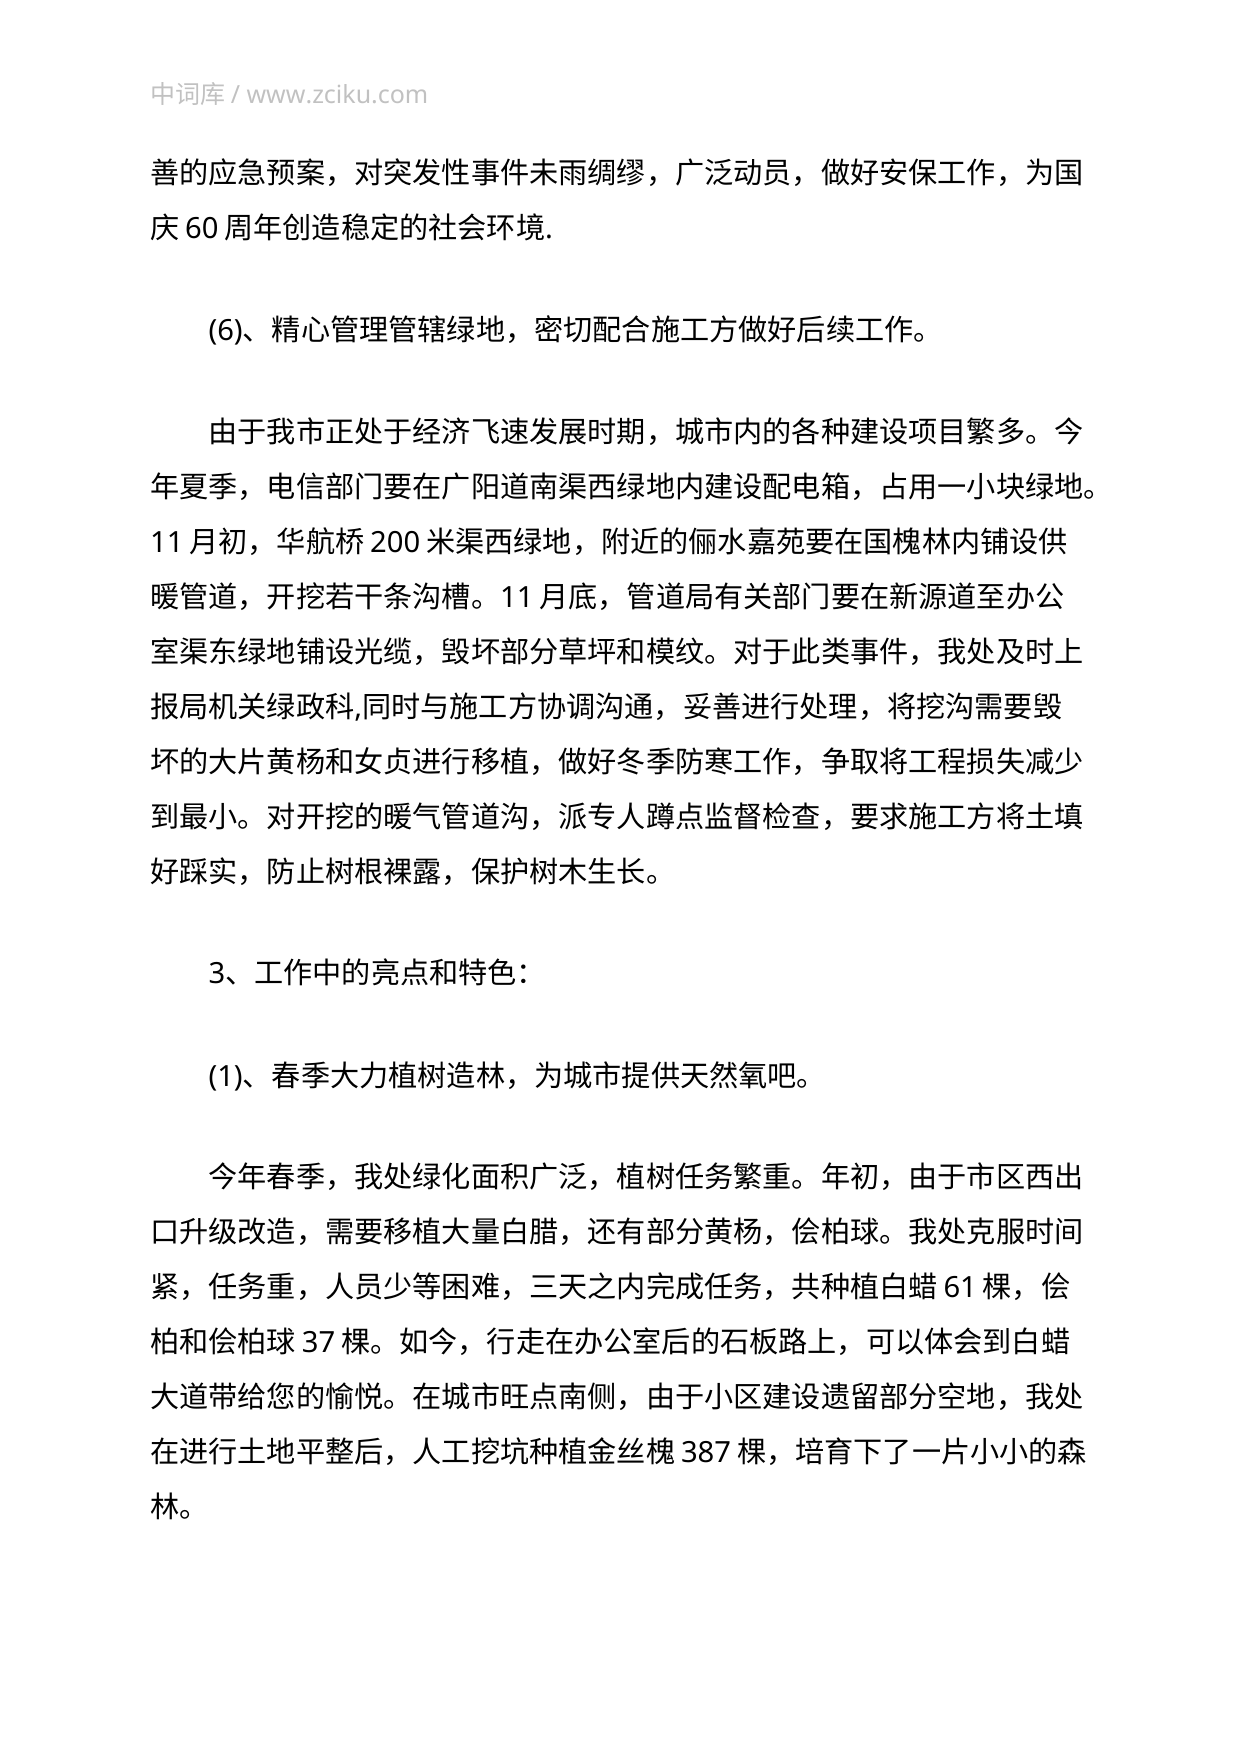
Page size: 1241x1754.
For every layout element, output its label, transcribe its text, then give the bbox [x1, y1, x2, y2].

text 由于我市正处于经济飞速发展时期，城市内的各种建设项目繁多。今年夏季，电信部门要在广阳道南渠西绿地内建设配电箱，占用一小块绿地。11月初，华航桥200米渠西绿地，附近的俪水嘉苑要在国槐林内铺设供暖管道，开挖若干条沟槽。11月底，管道局有关部门要在新源道至办公室渠东绿地铺设光缆，毁坏部分草坪和模纹。对于此类事件，我处及时上报局机关绿政科,同时与施工方协调沟通，妥善进行处理，将挖沟需要毁坏的大片黄杨和女贞进行移植，做好冬季防寒工作，争取将工程损失减少到最小。对开挖的暖气管道沟，派专人蹲点监督检查，要求施工方将土填好踩实，防止树根裸露，保护树木生长。 [150, 409, 1090, 891]
text (1)、春季大力植树造林，为城市提供天然氧吧。 [150, 1052, 1090, 1094]
text 3、工作中的亮点和特色： [150, 950, 1090, 992]
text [150, 150, 1090, 247]
text 今年春季，我处绿化面积广泛，植树任务繁重。年初，由于市区西出口升级改造，需要移植大量白腊，还有部分黄杨，侩柏球。我处克服时间紧，任务重，人员少等困难，三天之内完成任务，共种植白蜡61棵，侩柏和侩柏球37棵。如今，行走在办公室后的石板路上，可以体会到白蜡大道带给您的愉悦。在城市旺点南侧，由于小区建设遗留部分空地，我处在进行土地平整后，人工挖坑种植金丝槐387棵，培育下了一片小小的森林。 [150, 1154, 1090, 1526]
text (6)、精心管理管辖绿地，密切配合施工方做好后续工作。 [150, 307, 1090, 349]
